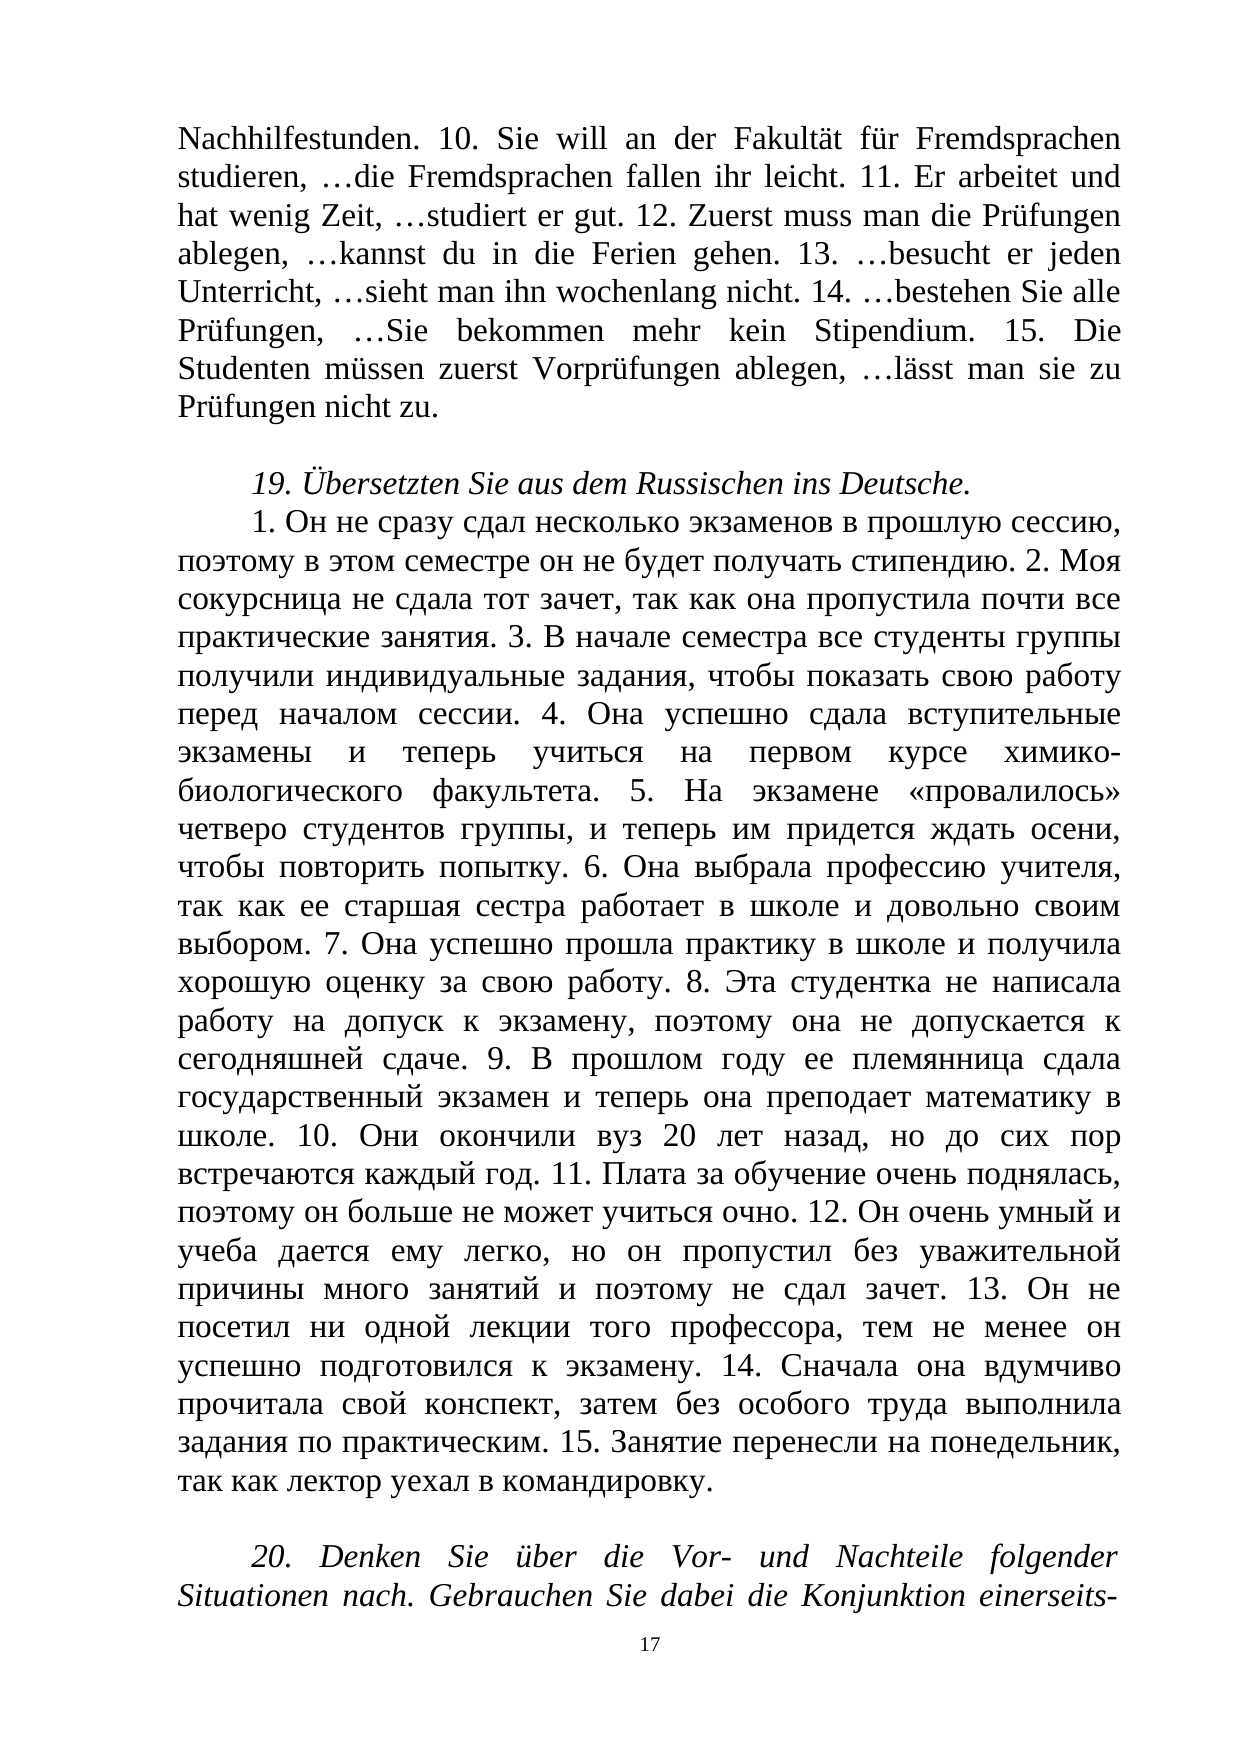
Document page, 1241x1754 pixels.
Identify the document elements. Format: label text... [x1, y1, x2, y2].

text 1. Он не сразу сдал несколько экзаменов в прошлую сессию, поэтому в этом семестре он не будет получать стипендию. 2. Моя сокурсница не сдала тот зачет, так как она пропустила почти все практические занятия. 3. В начале семестра все студенты группы получили индивидуальные задания, чтобы показать свою работу перед началом сессии. 4. Она успешно сдала вступительные экзамены и теперь учиться на первом курсе химико-биологического факультета. 5. На экзамене «провалилось» четверо студентов группы, и теперь им придется ждать осени, чтобы повторить попытку. 6. Она выбрала профессию учителя, так как ее старшая сестра работает в школе и довольно своим выбором. 7. Она успешно прошла практику в школе и получила хорошую оценку за свою работу. 8. Эта студентка не написала работу на допуск к экзамену, поэтому она не допускается к сегодняшней сдаче. 9. В прошлом году ее племянница сдала государственный экзамен и теперь она преподает математику в школе. 10. Они окончили вуз 20 лет назад, но до сих пор встречаются каждый год. 11. Плата за обучение очень поднялась, поэтому он больше не может учиться очно. 12. Он очень умный и учеба дается ему легко, но он пропустил без уважительной причины много занятий и поэтому не сдал зачет. 13. Он не посетил ни одной лекции того профессора, тем не менее он успешно подготовился к экзамену. 14. Сначала она вдумчиво прочитала свой конспект, затем без особого труда выполнила задания по практическим. 15. Занятие перенесли на понедельник, так как лектор уехал в командировку. [177, 501, 1122, 1498]
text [177, 118, 1122, 425]
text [177, 1536, 1122, 1613]
text 19. Übersetzten Sie aus dem Russischen ins Deutsche. [177, 463, 1122, 501]
